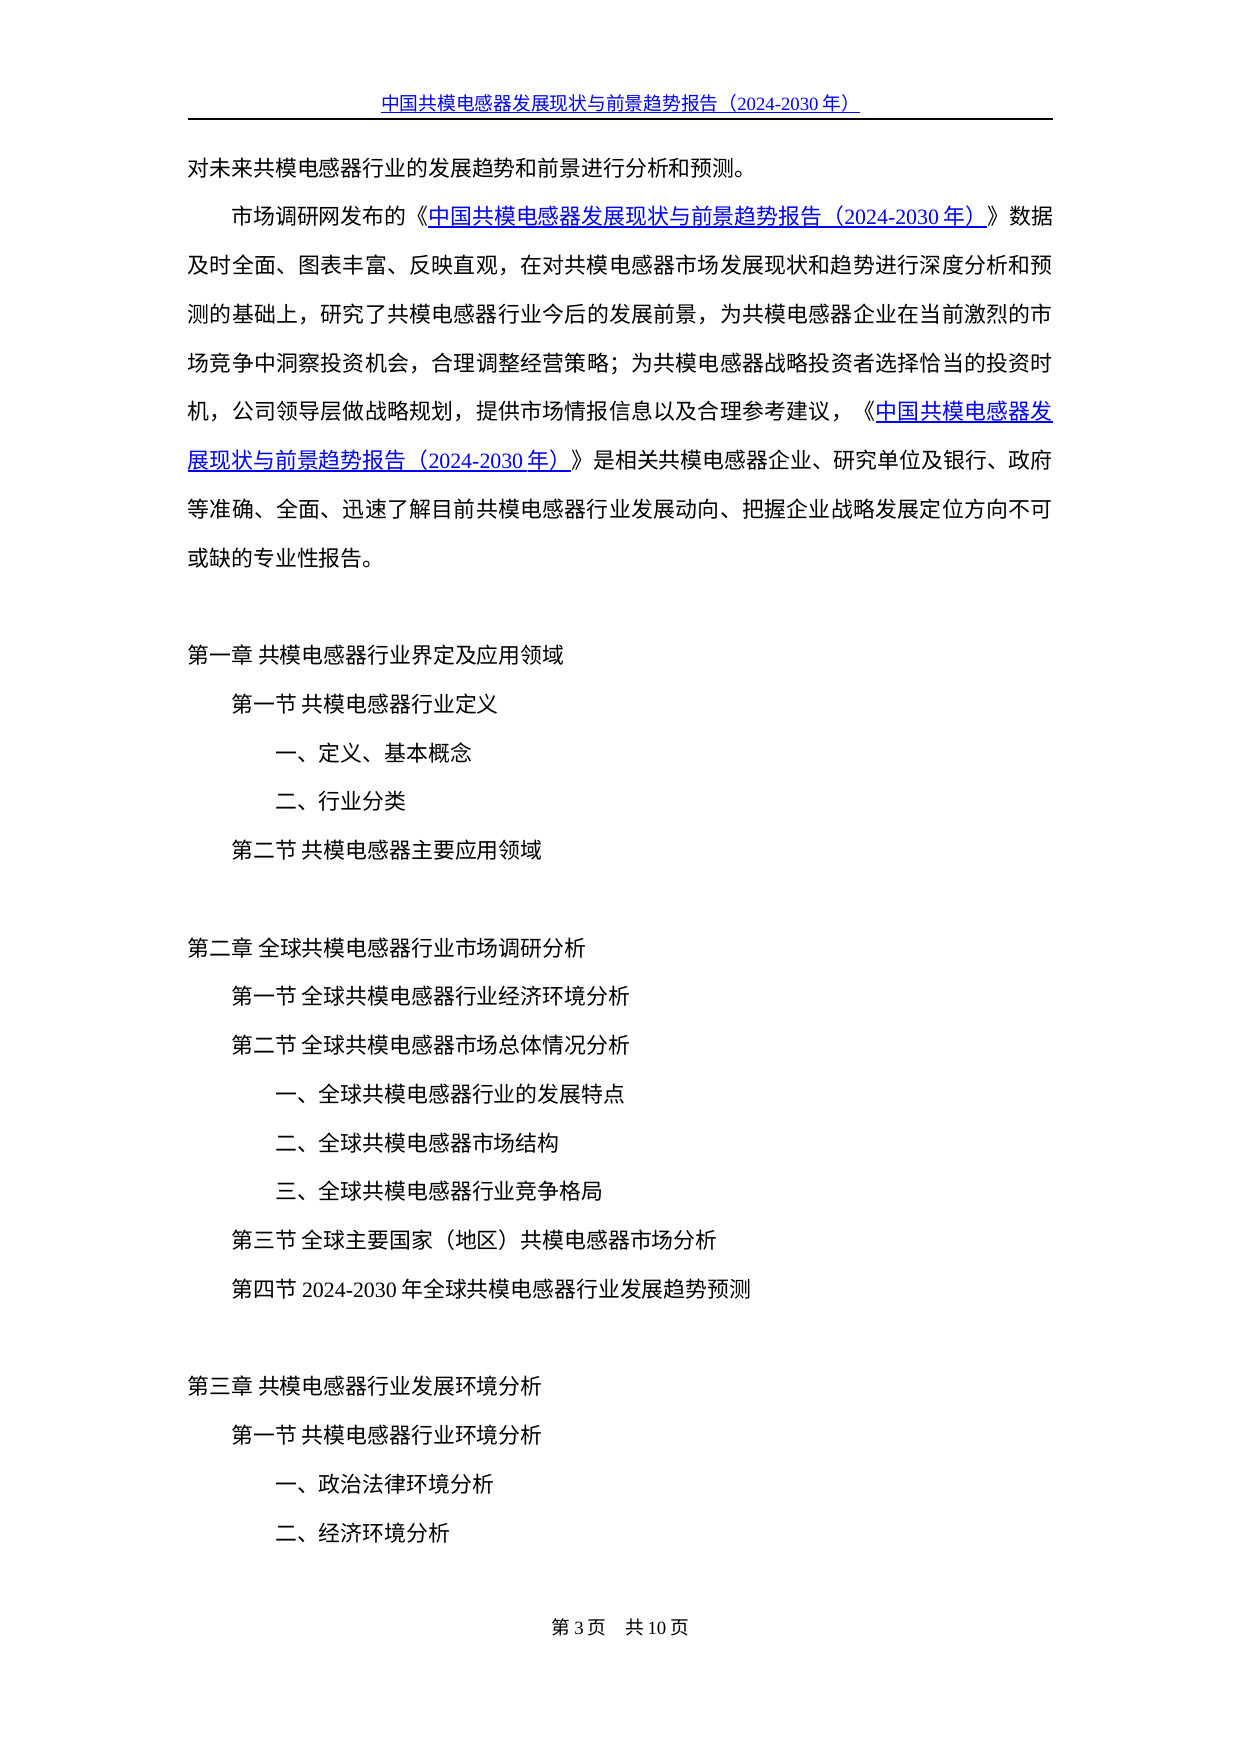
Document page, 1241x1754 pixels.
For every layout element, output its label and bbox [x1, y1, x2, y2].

text [187, 150, 1053, 1548]
